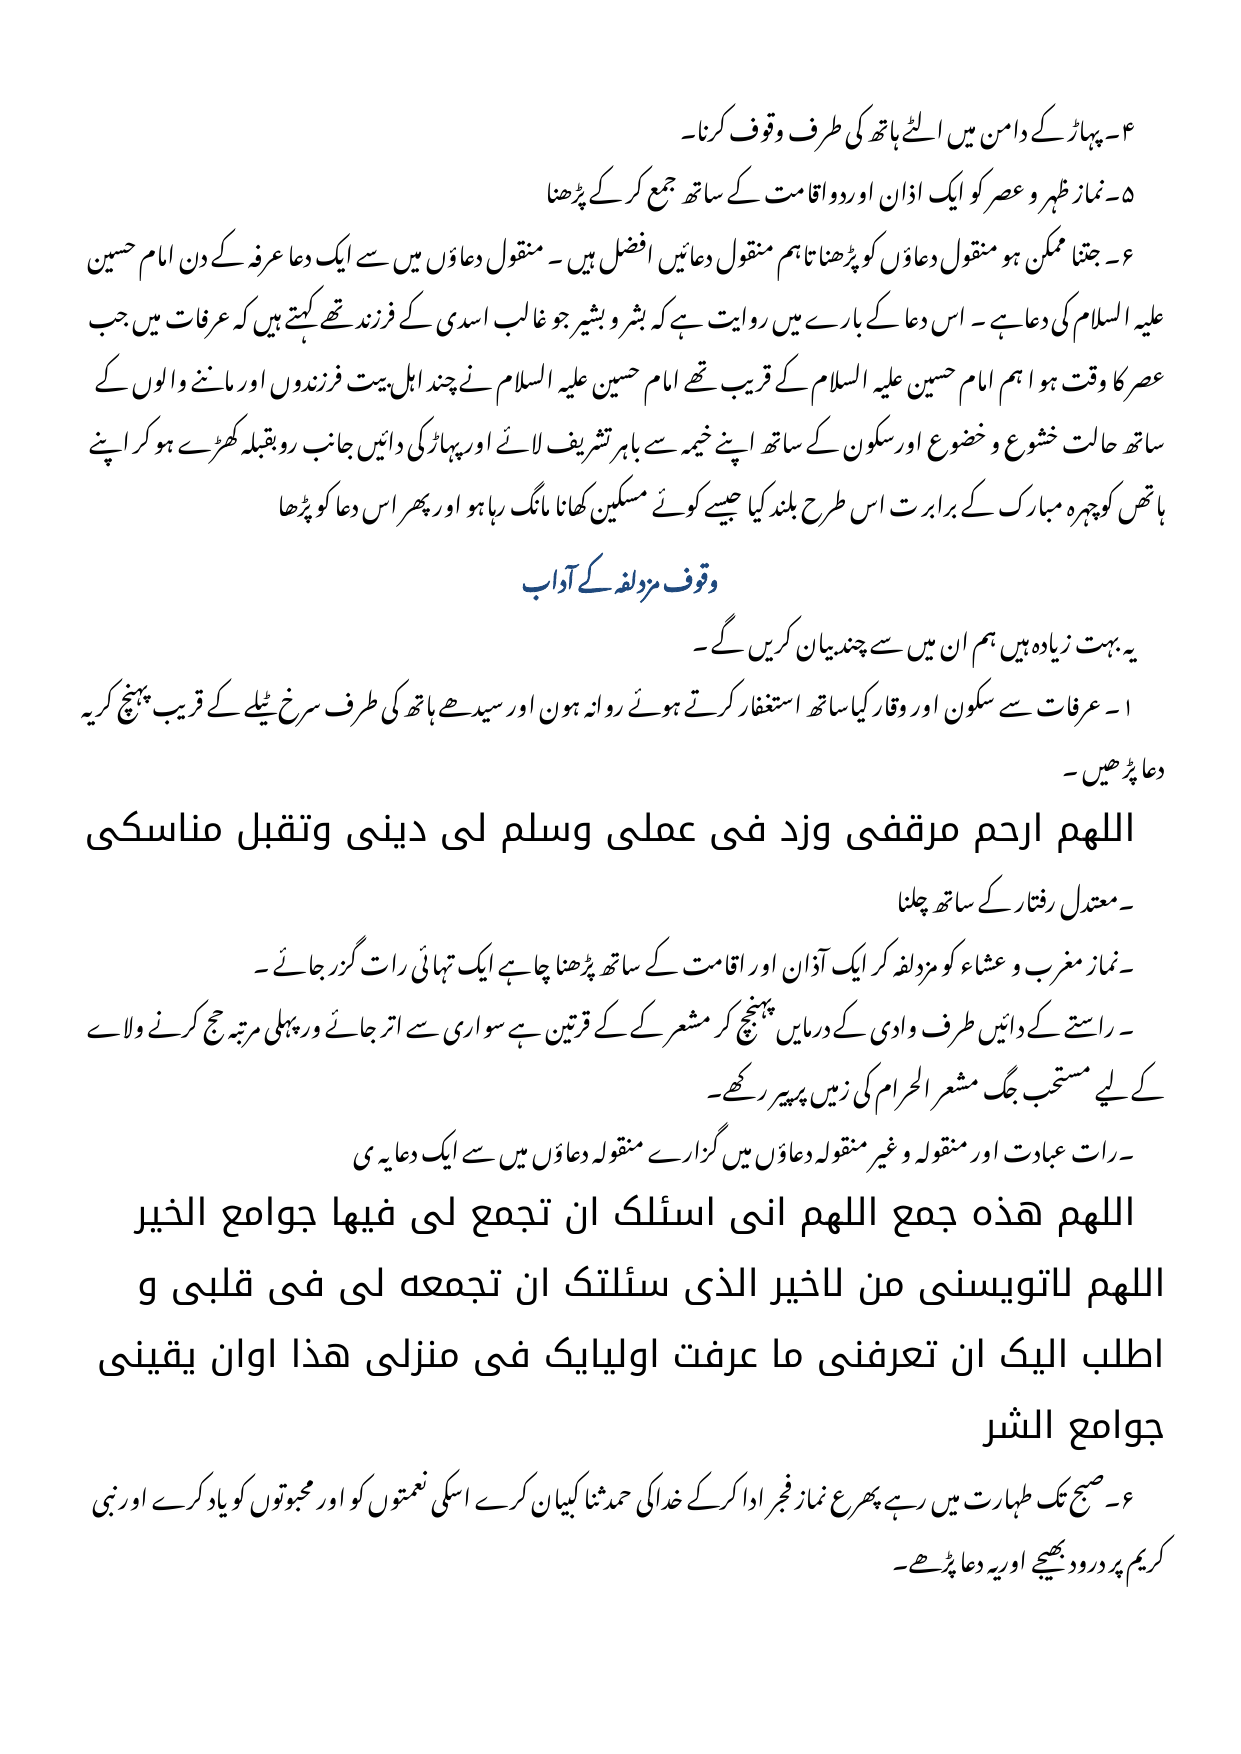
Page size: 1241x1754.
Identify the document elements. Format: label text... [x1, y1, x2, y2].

text ۴۔ پہاڑ کے دامن میں الٹے ہاتھ کی طرف وقوف کرنا۔ [75, 94, 1165, 156]
subtitle وقوف مزدلفہ کے آداب [75, 544, 1165, 606]
text اللهم هذه جمع اللهم انی اسئلک ان تجمع لی فیها جوامع الخیر اللهم لاتویسنی من لاخیر الذی سئلتک ان تجمعه لی فی قلبی و اطلب الیک ان تعرفنی ما عرفت اولیایک فی منزلی هذا اوان یقینی جوامع الشر [75, 1177, 1165, 1462]
text ۵۔نماز ظہر و عصر کو ایک اذان اوردواقامت کے ساتھ جمع کر کے پڑھنا [75, 156, 1165, 219]
text ۔ راستے کے دائیں طرف وادی کے درمایں پہنجچ کر مشعر کے کے قرتین ہے سواری سے اتر جائے ور پہلی مرتبہ حج کرنے ولاے کے لیے مستحب جگ مشعر الحرام کی زمیں پر پیر رکھے۔ [75, 990, 1165, 1115]
text ۱۔ عرفات سے سکون اور وقار کیاساتھ استغفار کرتے ہوئے روانہ ہون اور سیدھے ہاتھ کی طرف سرخ ٹیلے کے قریب پہنچ کر یہ دعا پڑ ھیں ۔ [75, 669, 1165, 794]
text ۔معتدل رفتار کے ساتھ چلنا [75, 865, 1165, 927]
text ۔نماز مغرب و عشاء کو مزدلفہ کر ایک آذان اور اقامت کے ساتھ پڑھنا چاہے ایک تہائی رات گزر جائے ۔ [75, 927, 1165, 990]
text ۶۔ جتنا ممکن ہو منقول دعاؤں کو پڑھنا تاہم منقول دعائیں افضل ہیں ۔ منقول دعاؤں میں سے ایک دعا عرفہ کے دن امام حسین علیہ السلام کی دعاہے ۔ اس دعا کے بارے میں روایت ہے کہ بشر و بشیر جو غالب اسدی کے فرزند تھے کہتے ہیں کہ عرفات میں جب عصر کا وقت ہو ا ہم امام حسین علیہ السلام کے قریب تھے امام حسین علیہ السلام نے چند اہل بیت فرزندوں اور ماننے والوں کے ساتھ حالت خشوع و خضوع اورسکون کے ساتھ اپنے خیمہ سے باہر تشریف لائے اور پہاڑ کی دائیں جانب روبقبلہ کھڑے ہو کر اپنے ہاتھں کوچہرہ مبارک کے برابر ت اس طرح بلند کیا جیسے کوئے مسکین کھانا مانگ رہاہو اور پھر اس دعا کو پڑھا [75, 219, 1165, 531]
text ۔رات عبادت اور منقولہ و غیر منقولہ دعاؤں میں گزارے منقولہ دعاؤں میں سے ایک دعا یہ ی [75, 1115, 1165, 1177]
text یہ بہت زیادہ ہیں ہم ان میں سے چند بیان کریں گے ۔ [75, 606, 1165, 669]
text اللهم ارحم مرقفی وزد فی عملی وسلم لی دینی وتقبل مناسکی [75, 794, 1165, 865]
text ۶۔صبح تک طہارت میں رہے پھرع نماز فجر ادا کرکے خداکی حمد ثنا کبیان کرے اسکی نعمتوں کو اور محبوتوں کو یاد کرے اور نبی کریم پر درود بھیجے اوریہ دعا پڑھے۔ [75, 1462, 1165, 1587]
